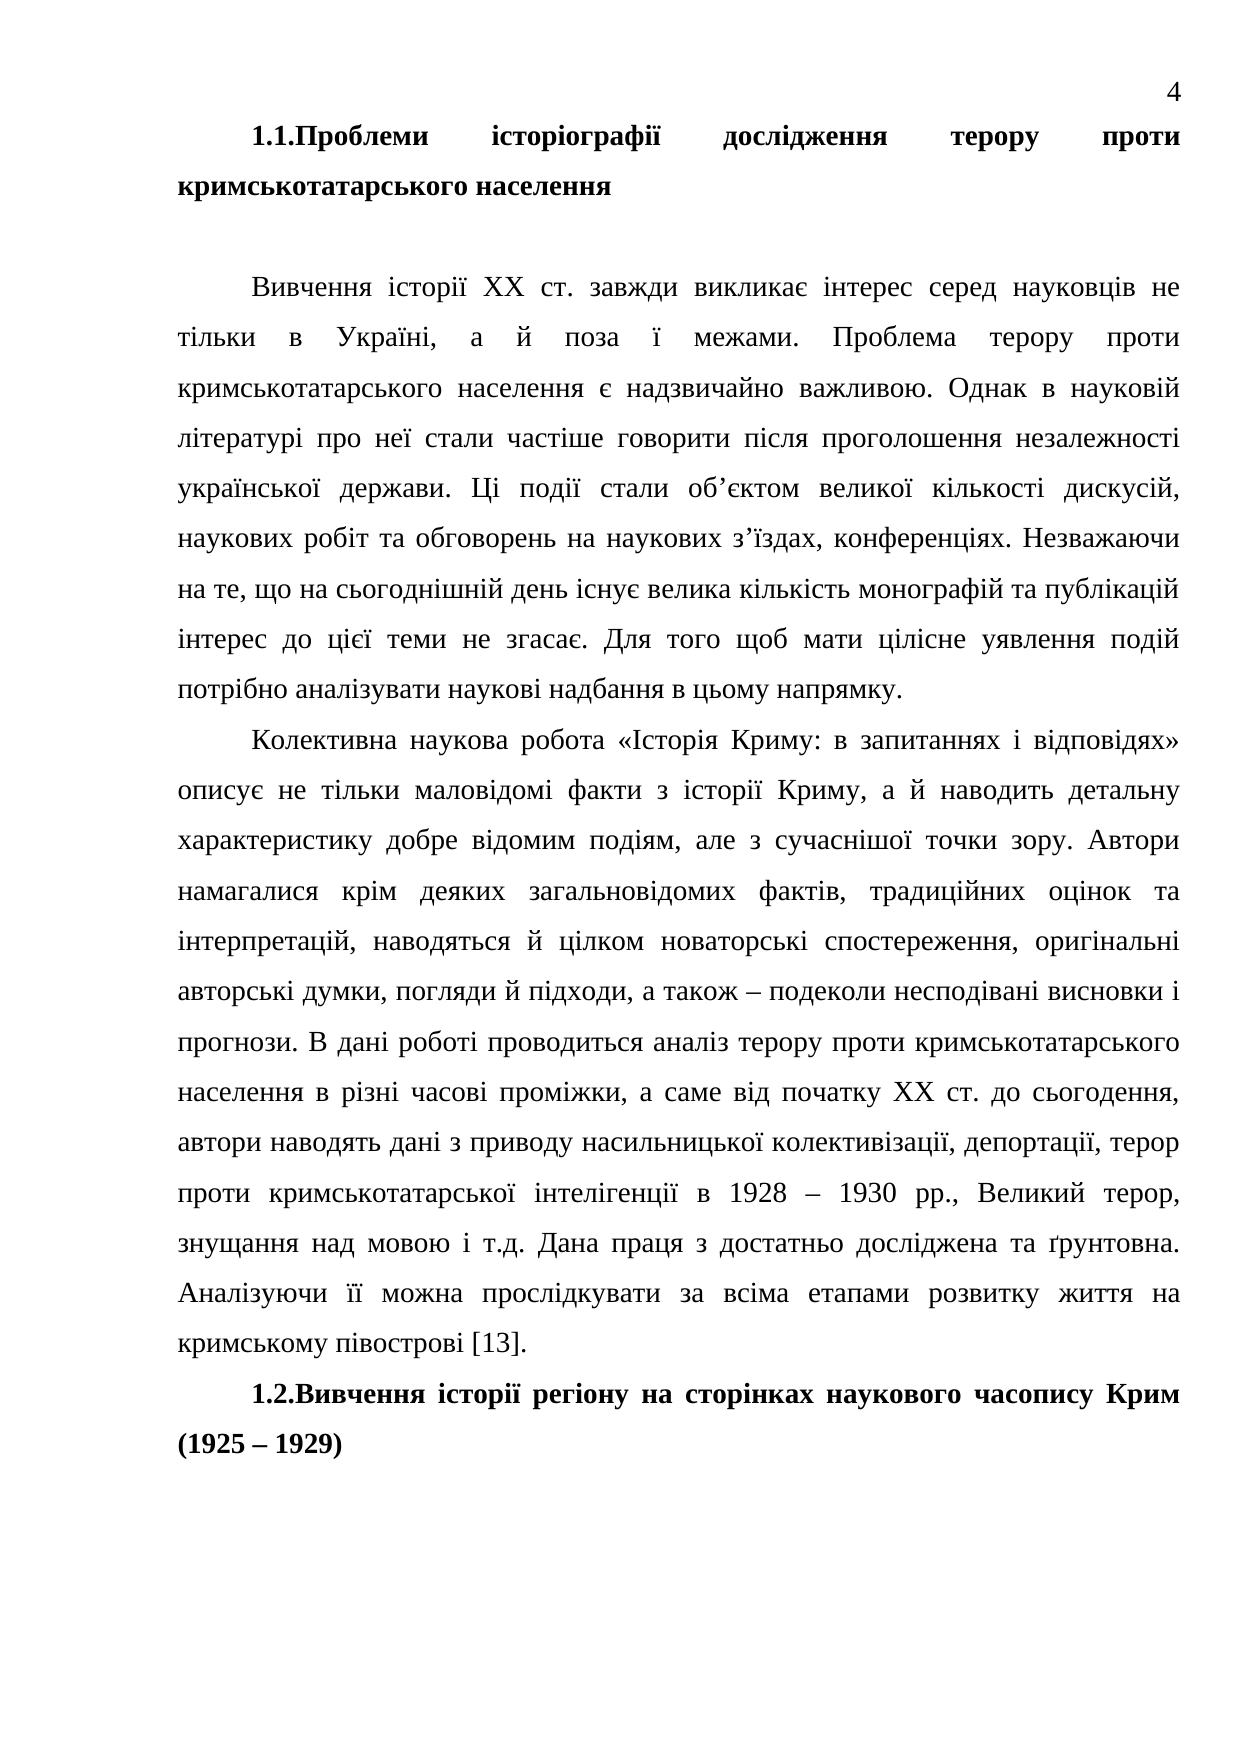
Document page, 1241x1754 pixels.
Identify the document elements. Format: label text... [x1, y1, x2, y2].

text Вивчення історії ХХ ст. завжди викликає інтерес серед науковців не тільки в Україні, а й поза ї межами. Проблема терору проти кримськотатарського населення є надзвичайно важливою. Однак в науковій літературі про неї стали частіше говорити після проголошення незалежності української держави. Ці події стали об’єктом великої кількості дискусій, наукових робіт та обговорень на наукових з’їздах, конференціях. Незважаючи на те, що на сьогоднішній день існує велика кількість монографій та публікацій інтерес до цієї теми не згасає. Для того щоб мати цілісне уявлення подій потрібно аналізувати наукові надбання в цьому напрямку. [177, 269, 1181, 705]
text Колективна наукова робота «Історія Криму: в запитаннях і відповідях» описує не тільки маловідомі факти з історії Криму, а й наводить детальну характеристику добре відомим подіям, але з сучаснішої точки зору. Автори намагалися крім деяких загальновідомих фактів, традиційних оцінок та інтерпретацій, наводяться й цілком новаторські спостереження, оригінальні авторські думки, погляди й підходи, а також – подеколи несподівані висновки і прогнози. В дані роботі проводиться аналіз терору проти кримськотатарського населення в різні часові проміжки, а саме від початку ХХ ст. до сьогодення, автори наводять дані з приводу насильницької колективізації, депортації, терор проти кримськотатарської інтелігенції в 1928 – 1930 рр., Великий терор, знущання над мовою і т.д. Дана праця з достатньо досліджена та ґрунтовна. Аналізуючи її можна прослідкувати за всіма етапами розвитку життя на кримському півострові [13]. [177, 722, 1181, 1359]
text 1.2.Вивчення історії регіону на сторінках наукового часопису Крим (1925 – 1929) [177, 1376, 1181, 1460]
text 1.1.Проблеми історіографії дослідження терору проти кримськотатарського населення [177, 118, 1181, 202]
